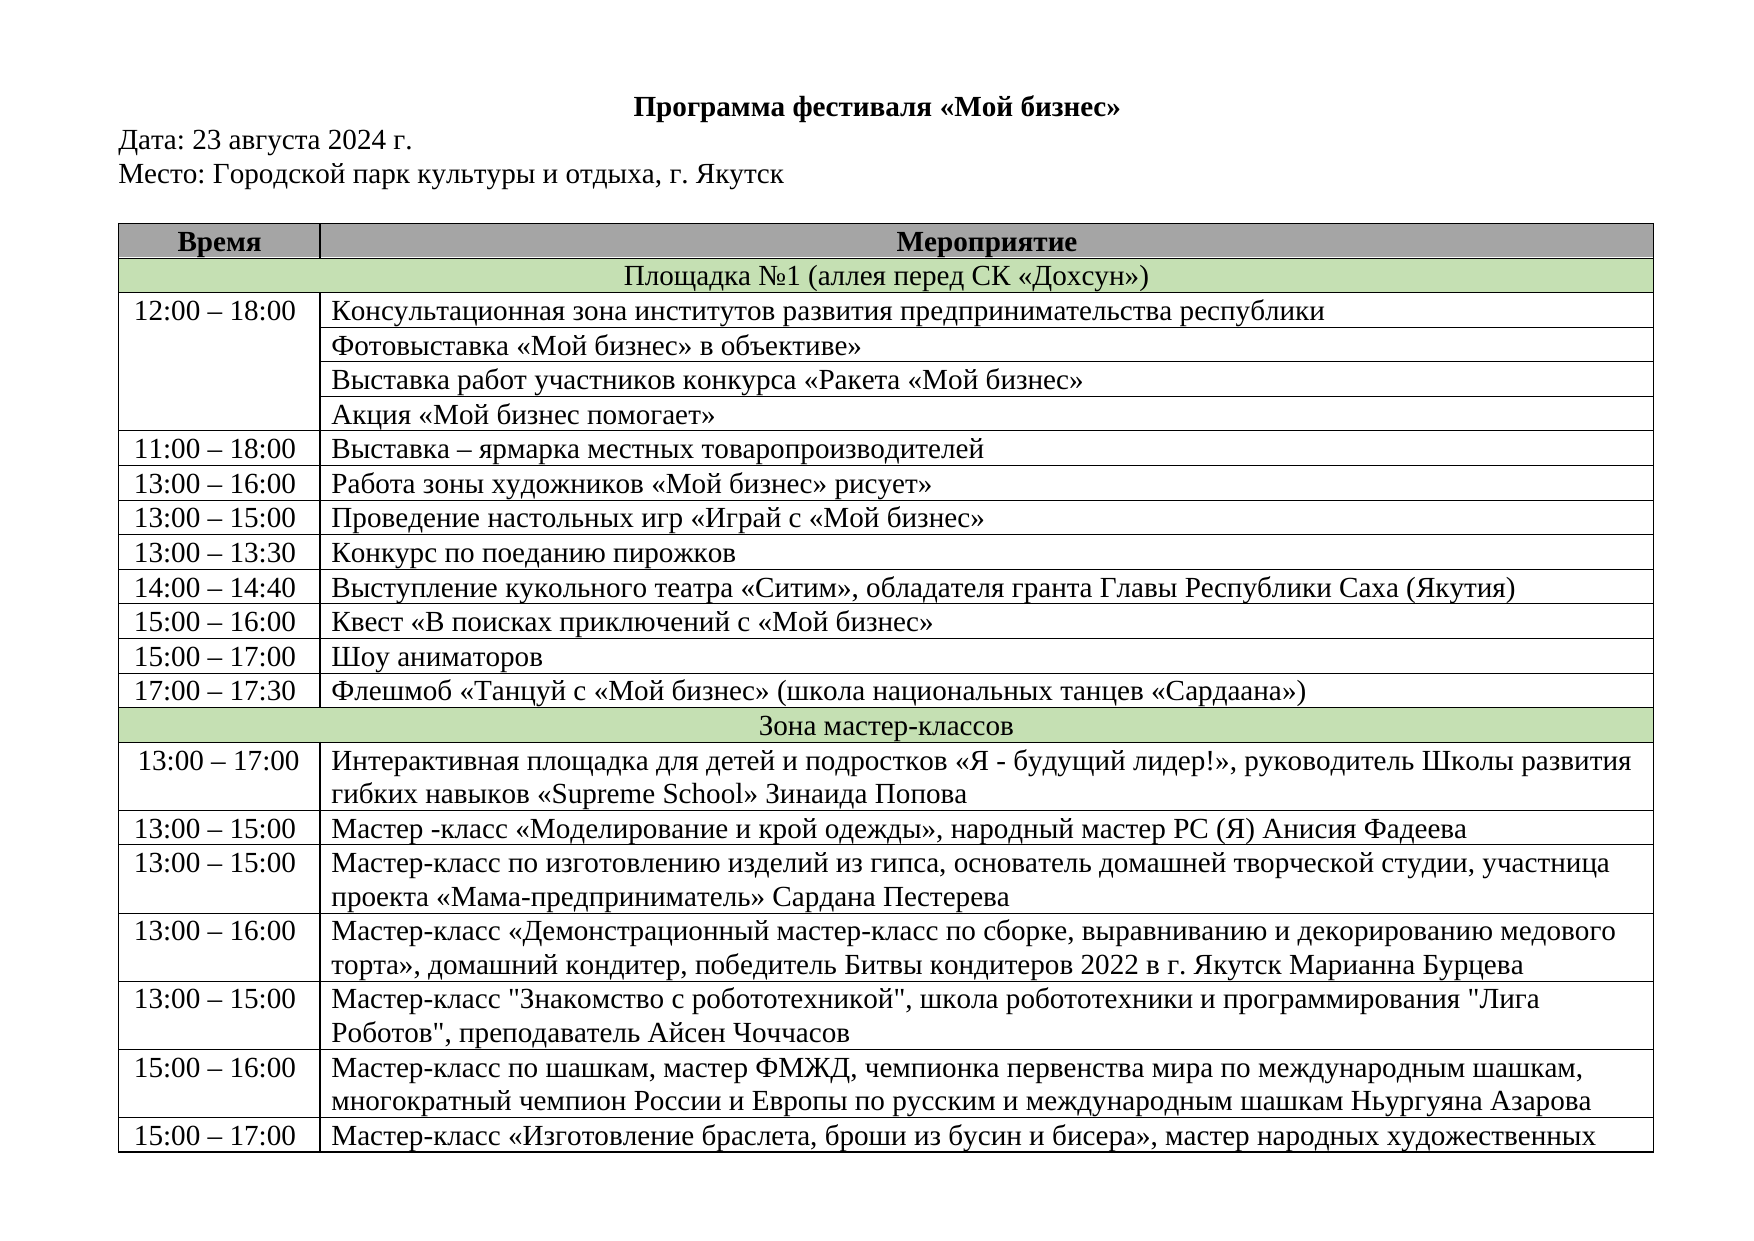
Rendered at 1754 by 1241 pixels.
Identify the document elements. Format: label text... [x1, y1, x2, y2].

table_cell Фотовыставка «Мой бизнес» в объективе» [321, 328, 1653, 361]
table_cell Выставка – ярмарка местных товаропроизводителей [321, 431, 1653, 465]
table_cell Шоу аниматоров [321, 639, 1653, 672]
table_cell Акция «Мой бизнес помогает» [321, 397, 1653, 430]
text Дата: 23 августа 2024 г. [118, 122, 1636, 156]
table_header Время [119, 224, 319, 257]
table_cell Мастер-класс "Знакомство с робототехникой", школа робототехники и программирования "Лига Роботов", преподаватель Айсен Чоччасов [321, 982, 1653, 1049]
table_cell Мастер-класс «Демонстрационный мастер-класс по сборке, выравниванию и декорированию медового торта», домашний кондитер, победитель Битвы кондитеров 2022 в г. Якутск Марианна Бурцева [321, 914, 1653, 981]
table_cell Выставка работ участников конкурса «Ракета «Мой бизнес» [321, 362, 1653, 396]
table_cell 11:00 – 18:00 [119, 431, 319, 465]
table_cell Мастер-класс по изготовлению изделий из гипса, основатель домашней творческой студии, участница проекта «Мама-предприниматель» Сардана Пестерева [321, 845, 1653, 912]
table_cell Квест «В поисках приключений с «Мой бизнес» [321, 604, 1653, 638]
table_cell Мастер-класс по шашкам, мастер ФМЖД, чемпионка первенства мира по международным шашкам, многократный чемпион России и Европы по русским и международным шашкам Ньургуяна Азарова [321, 1050, 1653, 1117]
table_cell 13:00 – 15:00 [119, 811, 319, 844]
table_cell 13:00 – 17:00 [119, 743, 319, 810]
table_cell Интерактивная площадка для детей и подростков «Я - будущий лидер!», руководитель Школы развития гибких навыков «Supreme School» Зинаида Попова [321, 743, 1653, 810]
table_cell Мастер -класс «Моделирование и крой одежды», народный мастер РС (Я) Анисия Фадеева [321, 811, 1653, 844]
table_cell Проведение настольных игр «Играй с «Мой бизнес» [321, 501, 1653, 534]
table_cell Флешмоб «Танцуй с «Мой бизнес» (школа национальных танцев «Сардаана») [321, 674, 1653, 707]
table_cell 12:00 – 18:00 [119, 293, 319, 430]
table_cell 13:00 – 16:00 [119, 466, 319, 499]
table_cell Площадка №1 (аллея перед СК «Дохсун») [119, 259, 1653, 292]
table_cell 13:00 – 16:00 [119, 914, 319, 981]
table_cell 13:00 – 15:00 [119, 845, 319, 912]
table_cell Зона мастер-классов [119, 708, 1653, 742]
table_cell Выступление кукольного театра «Ситим», обладателя гранта Главы Республики Саха (Якутия) [321, 570, 1653, 603]
table_cell 13:00 – 15:00 [119, 501, 319, 534]
table_cell Работа зоны художников «Мой бизнес» рисует» [321, 466, 1653, 499]
table_cell Конкурс по поеданию пирожков [321, 535, 1653, 569]
table_cell 15:00 – 16:00 [119, 1050, 319, 1117]
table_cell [321, 1118, 1653, 1151]
table_cell Консультационная зона институтов развития предпринимательства республики [321, 293, 1653, 327]
table_cell 13:00 – 13:30 [119, 535, 319, 569]
text Программа фестиваля «Мой бизнес» [118, 89, 1636, 122]
table_cell 15:00 – 16:00 [119, 604, 319, 638]
table_cell 15:00 – 17:00 [119, 1118, 319, 1151]
text Место: Городской парк культуры и отдыха, г. Якутск [118, 156, 1636, 189]
table_cell 15:00 – 17:00 [119, 639, 319, 672]
table_cell 14:00 – 14:40 [119, 570, 319, 603]
table_cell 13:00 – 15:00 [119, 982, 319, 1049]
table_cell 17:00 – 17:30 [119, 674, 319, 707]
table_header Мероприятие [321, 224, 1653, 257]
